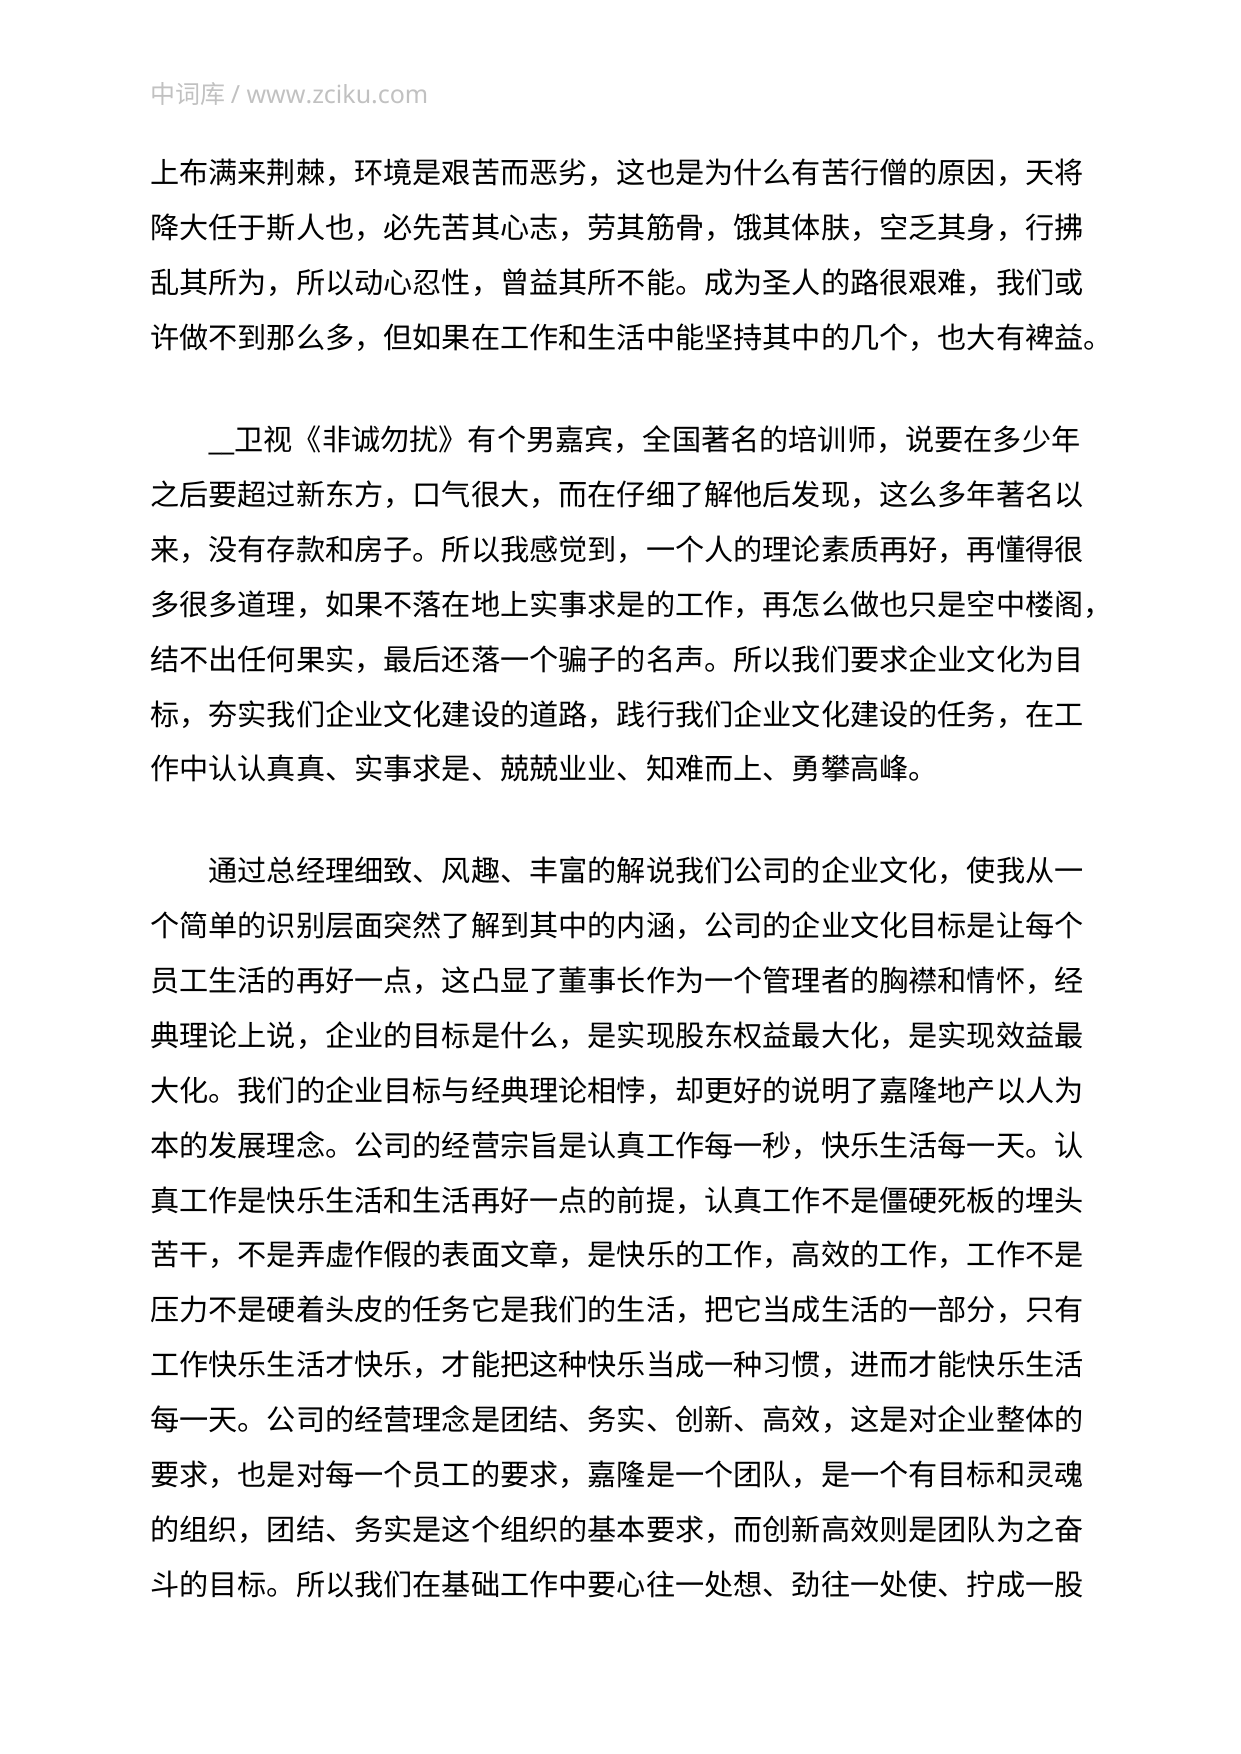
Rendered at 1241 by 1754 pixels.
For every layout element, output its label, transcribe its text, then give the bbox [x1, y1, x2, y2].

text __卫视《非诚勿扰》有个男嘉宾，全国著名的培训师，说要在多少年之后要超过新东方，口气很大，而在仔细了解他后发现，这么多年著名以来，没有存款和房子。所以我感觉到，一个人的理论素质再好，再懂得很多很多道理，如果不落在地上实事求是的工作，再怎么做也只是空中楼阁，结不出任何果实，最后还落一个骗子的名声。所以我们要求企业文化为目标，夯实我们企业文化建设的道路，践行我们企业文化建设的任务，在工作中认认真真、实事求是、兢兢业业、知难而上、勇攀高峰。 [150, 416, 1090, 788]
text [150, 848, 1090, 1604]
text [150, 150, 1090, 357]
